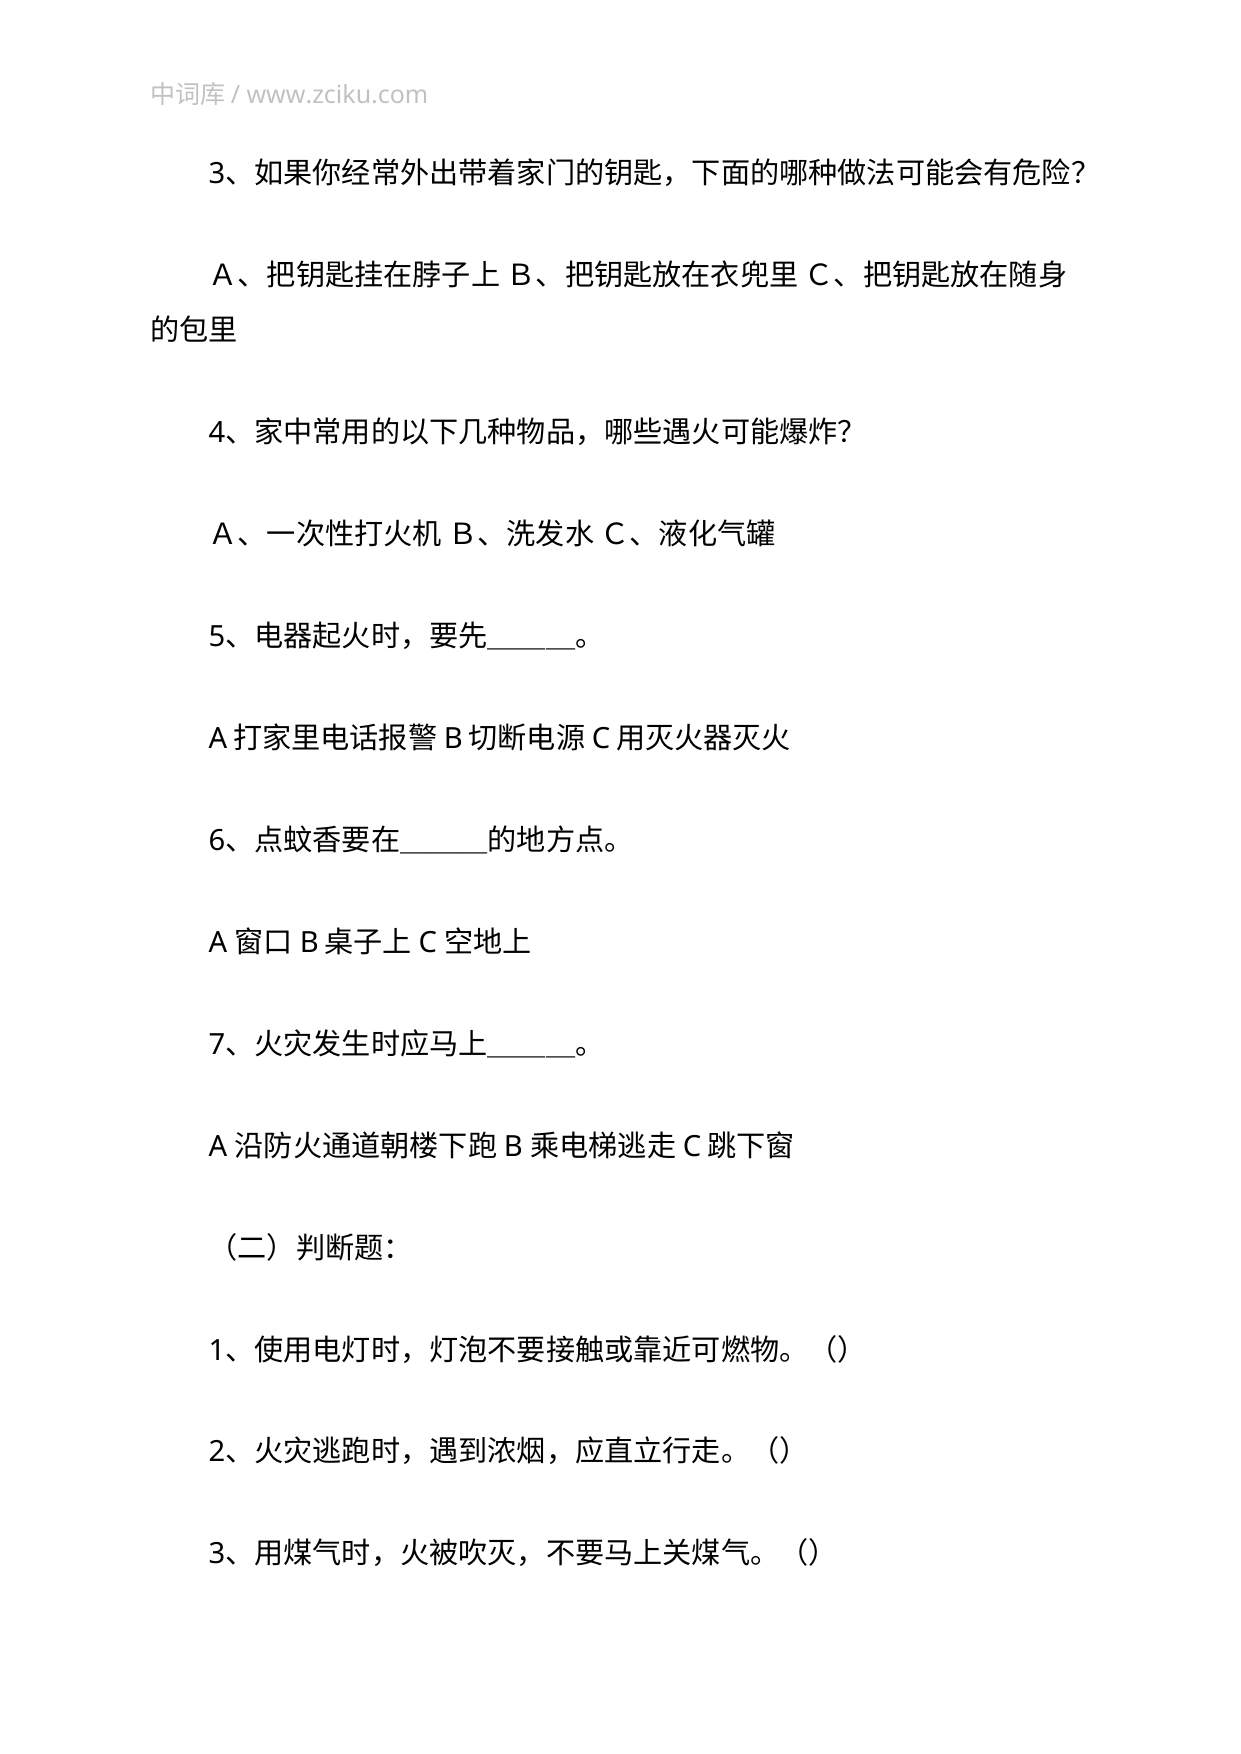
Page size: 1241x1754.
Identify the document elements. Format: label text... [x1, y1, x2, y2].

text Ａ、把钥匙挂在脖子上 Ｂ、把钥匙放在衣兜里 Ｃ、把钥匙放在随身的包里 [150, 252, 1090, 349]
text 1、使用电灯时，灯泡不要接触或靠近可燃物。（） [150, 1326, 1090, 1368]
text A 沿防火通道朝楼下跑 B 乘电梯逃走 C跳下窗 [150, 1122, 1090, 1165]
text 2、火灾逃跑时，遇到浓烟，应直立行走。（） [150, 1428, 1090, 1470]
text A打家里电话报警 B切断电源 C用灭火器灭火 [150, 714, 1090, 757]
text （二）判断题： [150, 1224, 1090, 1267]
text 6、点蚊香要在＿＿＿的地方点。 [150, 816, 1090, 859]
text 3、如果你经常外出带着家门的钥匙，下面的哪种做法可能会有危险？ [150, 150, 1090, 192]
text 4、家中常用的以下几种物品，哪些遇火可能爆炸？ [150, 409, 1090, 451]
text 7、火灾发生时应马上＿＿＿。 [150, 1020, 1090, 1063]
text 5、电器起火时，要先＿＿＿。 [150, 612, 1090, 655]
text Ａ、一次性打火机 Ｂ、洗发水 Ｃ、液化气罐 [150, 511, 1090, 553]
text 3、用煤气时，火被吹灭，不要马上关煤气。（） [150, 1530, 1090, 1572]
text A 窗口 B桌子上 C 空地上 [150, 918, 1090, 961]
